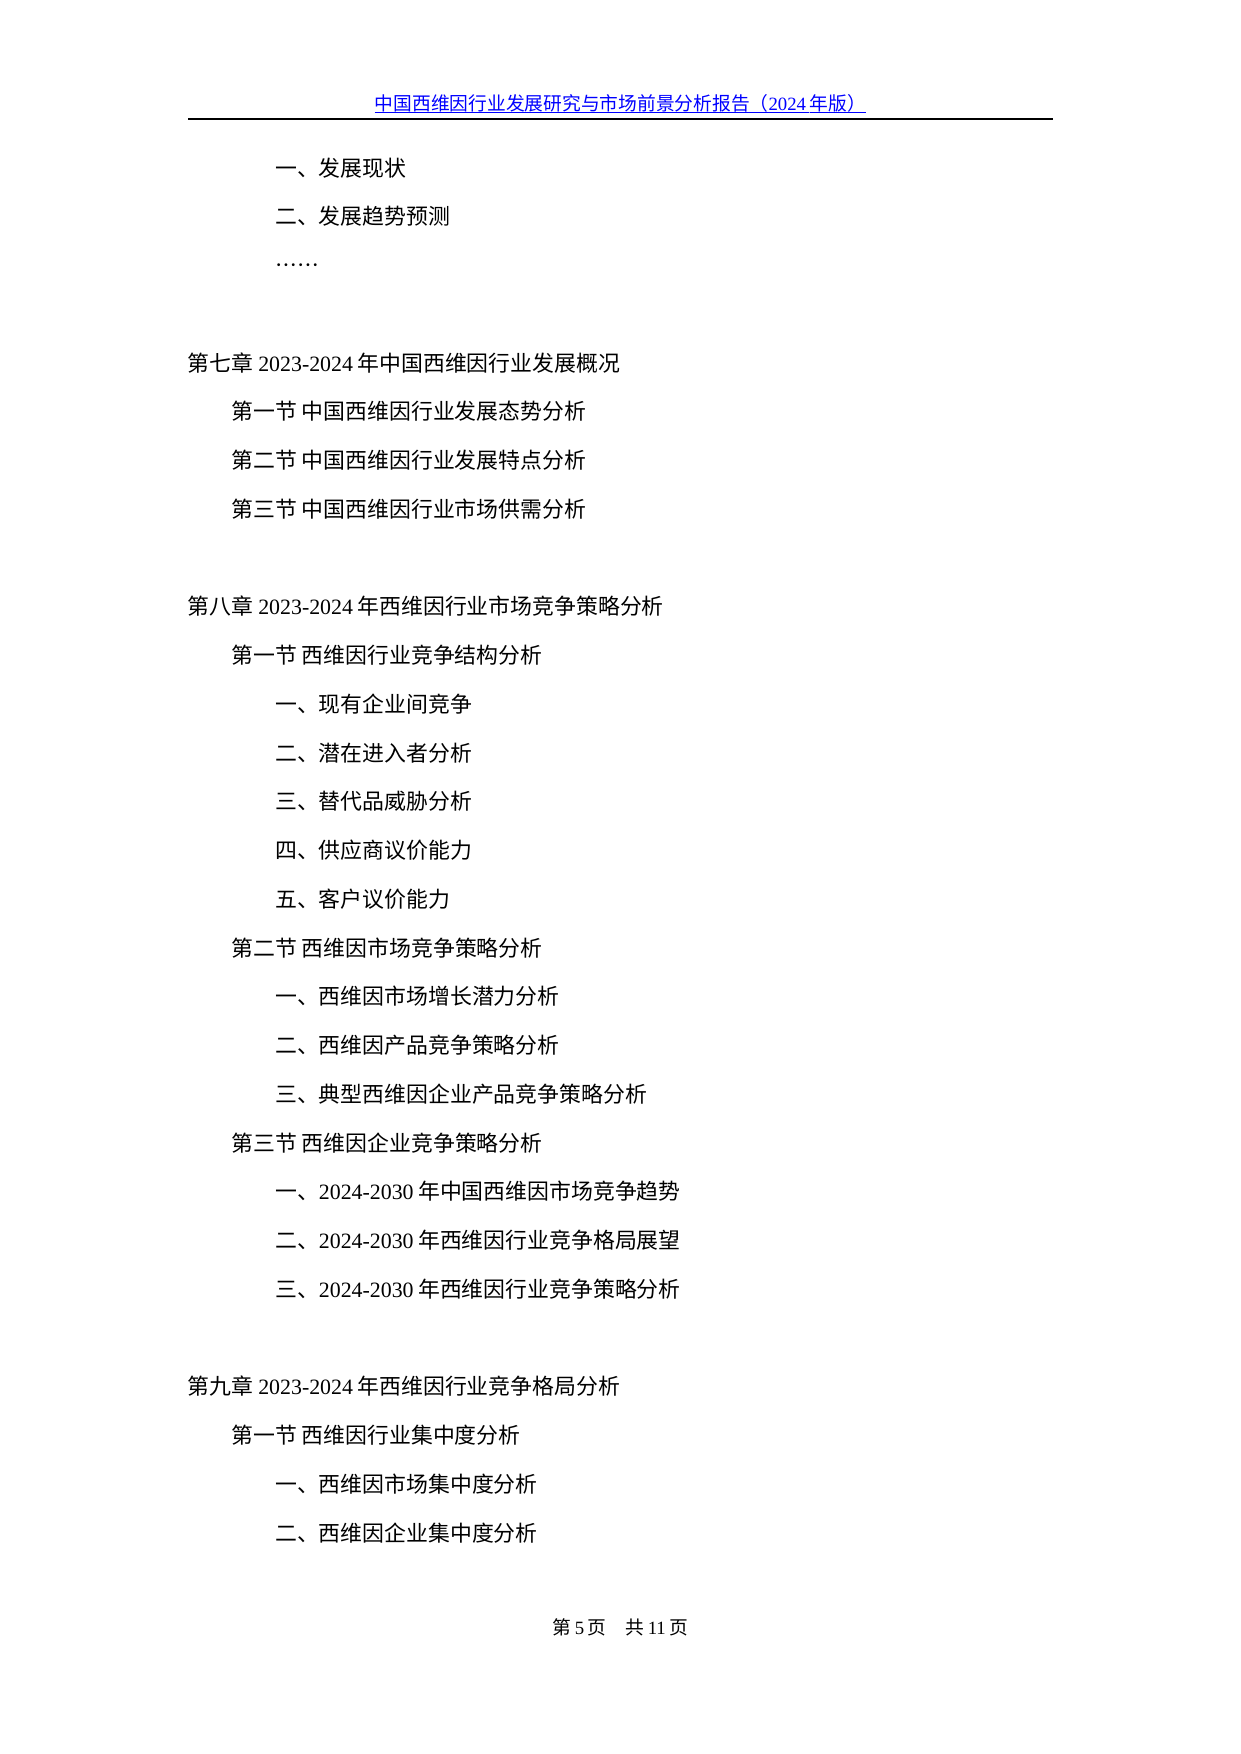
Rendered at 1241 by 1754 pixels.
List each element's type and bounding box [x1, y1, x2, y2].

text [187, 150, 1053, 1548]
